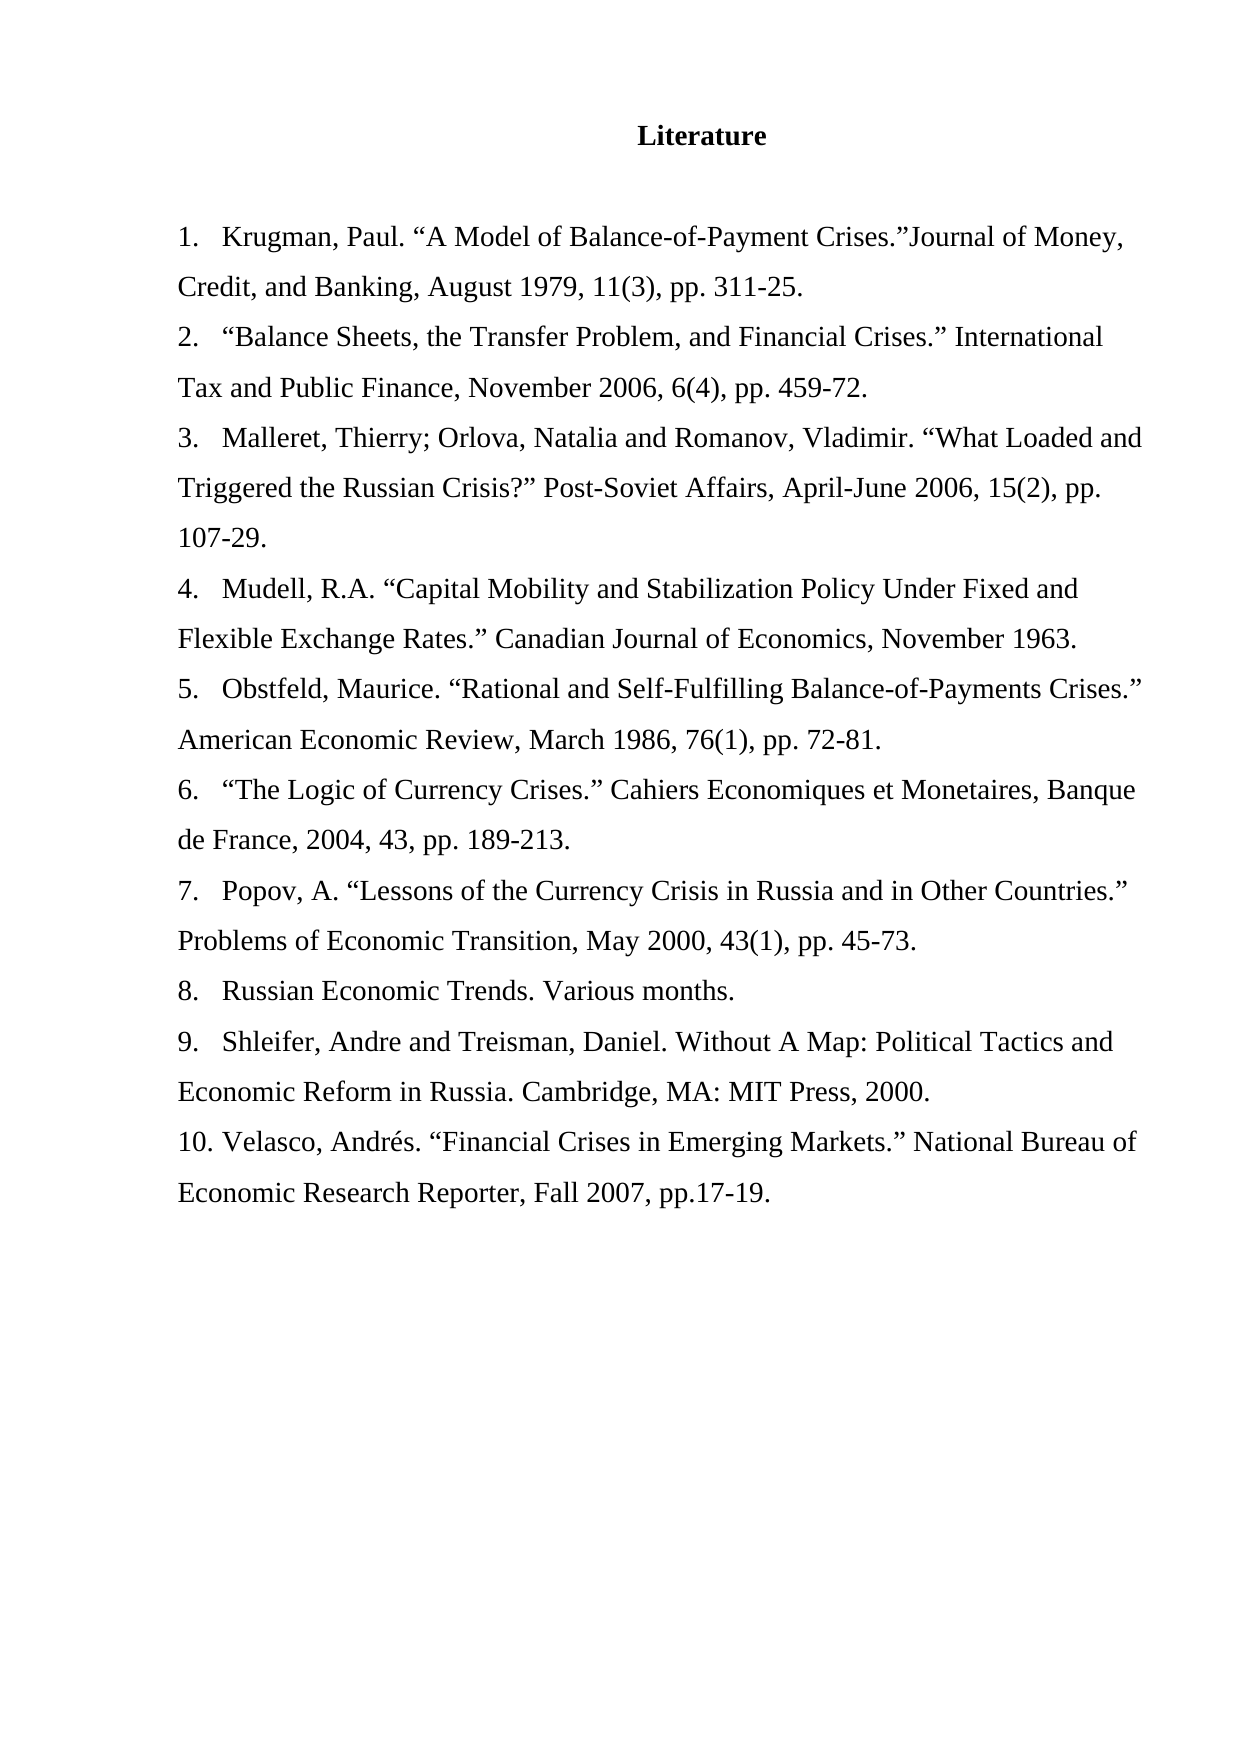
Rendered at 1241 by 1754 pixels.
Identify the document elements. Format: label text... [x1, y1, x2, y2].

list Shleifer, Andre and Treisman, Daniel. Without A Map: Political Tactics and Economic Reform in . Cambridge, MA: MIT Press, 2000. [177, 1024, 1152, 1108]
list Velasco, Andrés. “Financial Crises in Emerging Markets.” National Bureau of Economic Research Reporter, Fall 2007, pp.17-19. [177, 1124, 1152, 1208]
list Obstfeld, Maurice. “Rational and Self-Fulfilling Balance-of-Payments Crises.” American Economic Review, March 1986, 76(1), pp. 72-81. [177, 672, 1152, 755]
list “Balance Sheets, the Transfer Problem, and Financial Crises.” International Tax and Public Finance, November 2006, 6(4), pp. 459-72. [177, 319, 1152, 403]
list Popov, A. “Lessons of the Currency Crisis in and in Other Countries.” Problems of Economic Transition, May 2000, 43(1), pp. 45-73. [177, 873, 1152, 957]
list “The Logic of Currency Crises.” Cahiers Economiques et Monetaires, Banque de France, 2004, 43, pp. 189-213. [177, 772, 1152, 856]
list Mudell, R.A. “Capital Mobility and Stabilization Policy Under Fixed and Flexible Exchange Rates.” Canadian Journal of Economics, November 1963. [177, 571, 1152, 655]
text Literature [177, 118, 1152, 152]
list Malleret, Thierry; Orlova, Natalia and Romanov, . “What Loaded and Triggered the Russian Crisis?” Post-Soviet Affairs, April-June 2006, 15(2), pp. 107-29. [177, 420, 1152, 554]
list Russian Economic Trends. Various months. [177, 973, 1152, 1007]
list Krugman, Paul. “A Model of Balance-of-Payment Crises.”Journal of Money, Credit, and Banking, August 1979, 11(3), pp. 311-25. [177, 219, 1152, 303]
